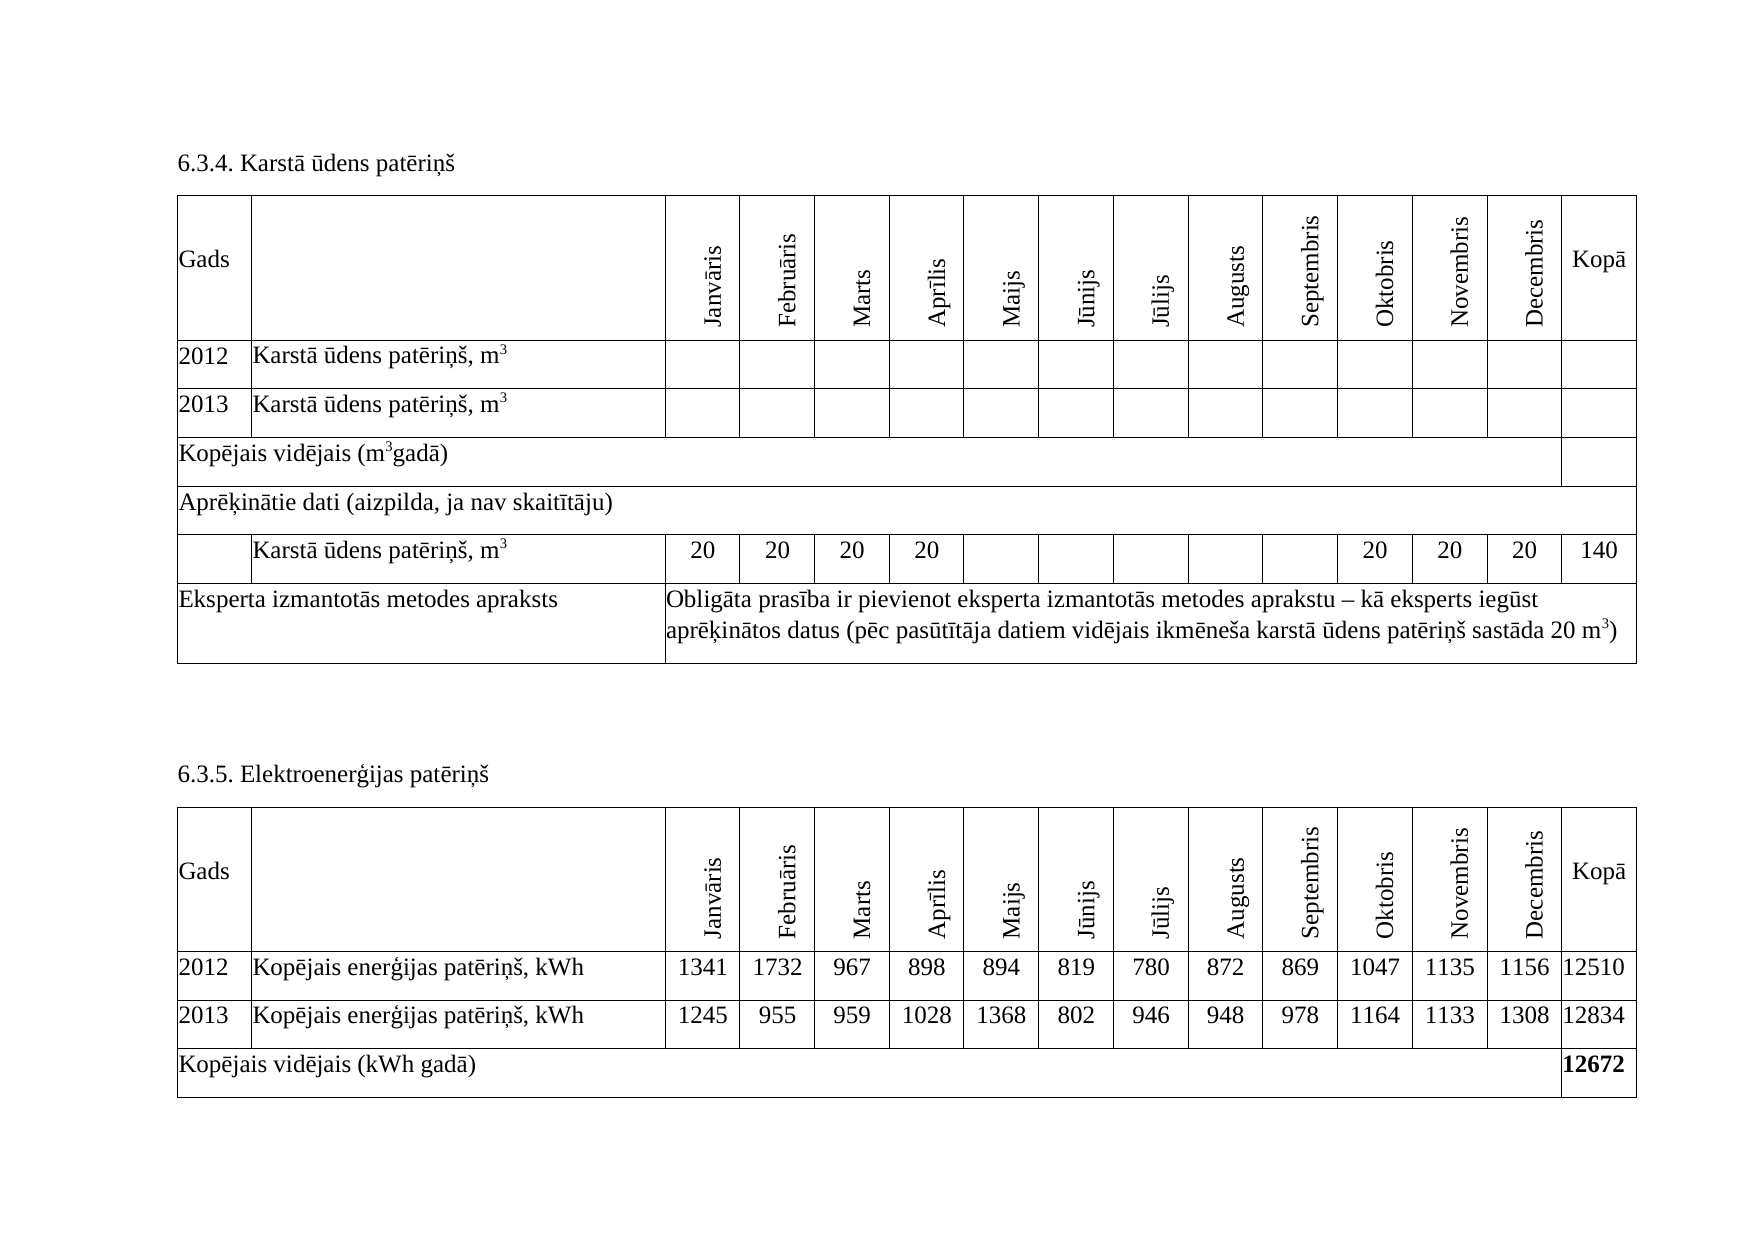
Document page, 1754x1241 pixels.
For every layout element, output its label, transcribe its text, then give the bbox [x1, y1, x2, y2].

table_cell 946 [1114, 1001, 1188, 1048]
table_cell [1263, 389, 1337, 437]
table_header Aprīlis [890, 808, 963, 951]
table_header Kopā [1562, 196, 1636, 339]
table_cell 967 [815, 952, 889, 999]
table_cell [964, 341, 1038, 388]
table_header Gads [178, 808, 251, 951]
table_cell Eksperta izmantotās metodes apraksts [178, 584, 665, 663]
table_cell Kopējais enerģijas patēriņš, kWh [252, 952, 665, 999]
table_cell [1263, 535, 1337, 583]
table_cell 802 [1039, 1001, 1113, 1048]
table_header Decembris [1488, 196, 1561, 339]
table_cell Karstā ūdens patēriņš, m3 [252, 389, 665, 437]
table_cell 20 [1338, 535, 1412, 583]
table_cell 1245 [666, 1001, 739, 1048]
table_cell [1338, 341, 1412, 388]
table_header Maijs [964, 196, 1038, 339]
table_cell 955 [740, 1001, 814, 1048]
table_cell 959 [815, 1001, 889, 1048]
table_header [252, 196, 665, 339]
table_cell 780 [1114, 952, 1188, 999]
table_cell [1189, 535, 1262, 583]
table_cell [1263, 341, 1337, 388]
table_cell [1338, 389, 1412, 437]
table_header Oktobris [1338, 808, 1412, 951]
table_cell [1114, 341, 1188, 388]
table_cell [666, 341, 739, 388]
table_cell Kopējais enerģijas patēriņš, kWh [252, 1001, 665, 1048]
table_header Decembris [1488, 808, 1561, 951]
table_cell [740, 389, 814, 437]
table_header Marts [815, 196, 889, 339]
table_header Janvāris [666, 196, 739, 339]
table_cell 948 [1189, 1001, 1262, 1048]
table_header Jūnijs [1039, 808, 1113, 951]
table_header Aprīlis [890, 196, 963, 339]
table_cell 898 [890, 952, 963, 999]
table_cell 140 [1562, 535, 1636, 583]
table_header Februāris [740, 808, 814, 951]
table_cell 894 [964, 952, 1038, 999]
table_cell 1028 [890, 1001, 963, 1048]
table_cell 2013 [178, 1001, 251, 1048]
table_cell 20 [1488, 535, 1561, 583]
table_header Janvāris [666, 808, 739, 951]
table_cell [1039, 535, 1113, 583]
table_cell Karstā ūdens patēriņš, m3 [252, 535, 665, 583]
table_cell 1368 [964, 1001, 1038, 1048]
table_cell 1156 [1488, 952, 1561, 999]
table_cell [1562, 389, 1636, 437]
table_cell [1488, 341, 1561, 388]
table_cell [1189, 389, 1262, 437]
table_header Augusts [1189, 196, 1262, 339]
table_cell 12510 [1562, 952, 1636, 999]
table_cell 1047 [1338, 952, 1412, 999]
table_cell [815, 341, 889, 388]
table_header Oktobris [1338, 196, 1412, 339]
table_header Marts [815, 808, 889, 951]
table_header Septembris [1263, 808, 1337, 951]
table_cell [666, 389, 739, 437]
table_cell Kopējais vidējais (m3gadā) [178, 438, 1561, 486]
table_cell [1114, 389, 1188, 437]
table_cell [1039, 341, 1113, 388]
table_cell [178, 535, 251, 583]
table_cell [1413, 341, 1487, 388]
table_cell [1562, 438, 1636, 486]
table_header Maijs [964, 808, 1038, 951]
table_cell Aprēķinātie dati (aizpilda, ja nav skaitītāju) [178, 487, 1636, 534]
table_header Jūlijs [1114, 196, 1188, 339]
table_header Februāris [740, 196, 814, 339]
table_cell 1164 [1338, 1001, 1412, 1048]
table_cell Obligāta prasība ir pievienot eksperta izmantotās metodes aprakstu – kā eksperts iegūst aprēķinātos datus (pēc pasūtītāja datiem vidējais ikmēneša karstā ūdens patēriņš sastāda 20 m3) [666, 584, 1636, 663]
table_cell 2012 [178, 341, 251, 388]
table_header Novembris [1413, 196, 1487, 339]
table_header [252, 808, 665, 951]
table_cell 1732 [740, 952, 814, 999]
table_cell 20 [666, 535, 739, 583]
table_cell 1308 [1488, 1001, 1561, 1048]
table_cell [890, 341, 963, 388]
table_cell [1488, 389, 1561, 437]
table_cell 12834 [1562, 1001, 1636, 1048]
text 6.3.5. Elektroenerģijas patēriņš [177, 759, 1636, 788]
table_cell 2012 [178, 952, 251, 999]
table_cell 978 [1263, 1001, 1337, 1048]
table_header Augusts [1189, 808, 1262, 951]
table_cell Kopējais vidējais (kWh gadā) [178, 1049, 1561, 1097]
table_cell 869 [1263, 952, 1337, 999]
table_cell [964, 389, 1038, 437]
table_cell [964, 535, 1038, 583]
table_cell 20 [740, 535, 814, 583]
table_header Gads [178, 196, 251, 339]
table_header Kopā [1562, 808, 1636, 951]
table_cell 20 [1413, 535, 1487, 583]
table_cell 872 [1189, 952, 1262, 999]
table_cell 12672 [1562, 1049, 1636, 1097]
table_header Jūlijs [1114, 808, 1188, 951]
table_cell 1341 [666, 952, 739, 999]
table_cell [1413, 389, 1487, 437]
table_cell 1135 [1413, 952, 1487, 999]
table_cell Karstā ūdens patēriņš, m3 [252, 341, 665, 388]
table_cell 2013 [178, 389, 251, 437]
table_header Jūnijs [1039, 196, 1113, 339]
table_cell 819 [1039, 952, 1113, 999]
table_cell [890, 389, 963, 437]
text 6.3.4. Karstā ūdens patēriņš [177, 148, 1636, 176]
table_cell [1562, 341, 1636, 388]
table_header Septembris [1263, 196, 1337, 339]
table_cell 20 [890, 535, 963, 583]
table_cell [1189, 341, 1262, 388]
table_cell 1133 [1413, 1001, 1487, 1048]
table_cell [1114, 535, 1188, 583]
table_cell [815, 389, 889, 437]
table_cell 20 [815, 535, 889, 583]
table_cell [1039, 389, 1113, 437]
table_header Novembris [1413, 808, 1487, 951]
table_cell [740, 341, 814, 388]
